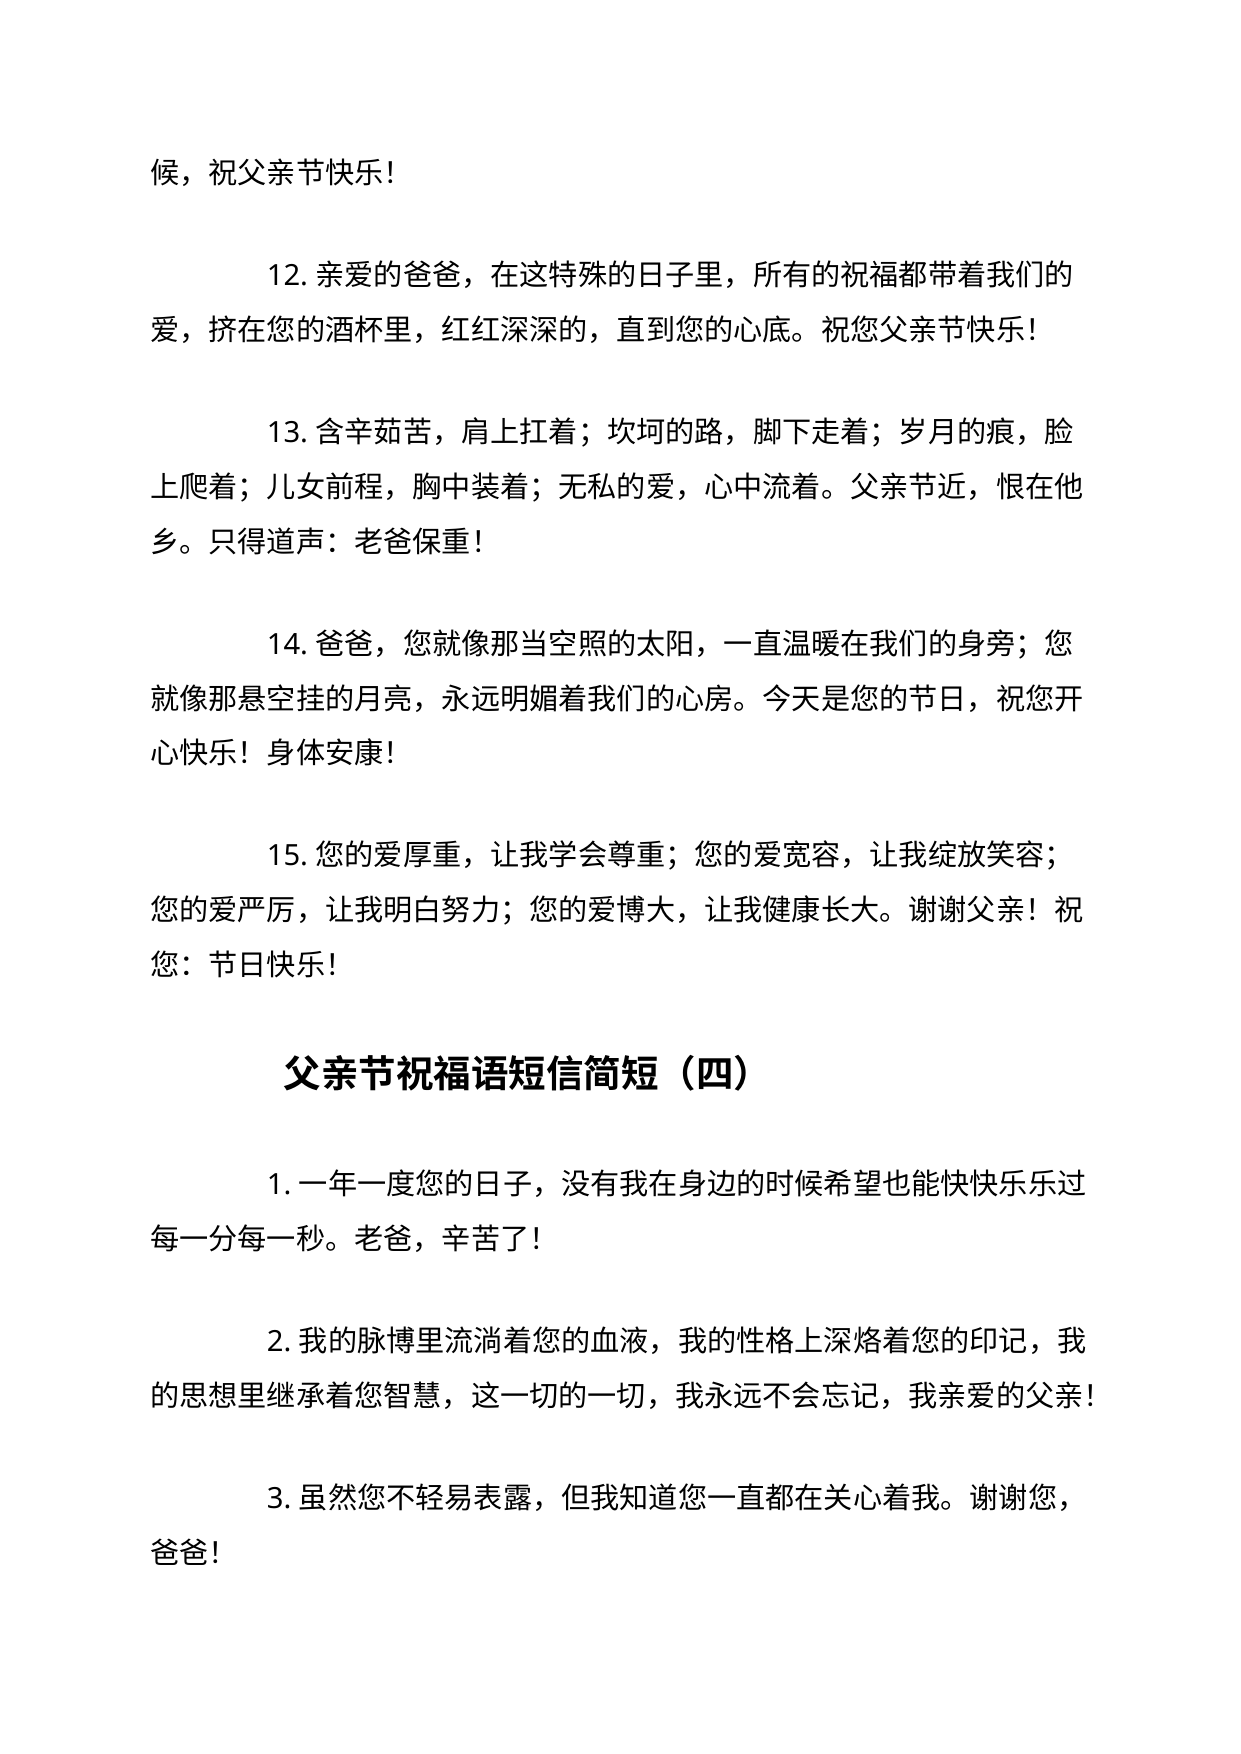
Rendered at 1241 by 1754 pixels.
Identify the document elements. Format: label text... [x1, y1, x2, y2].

text 3. 虽然您不轻易表露，但我知道您一直都在关心着我。谢谢您，爸爸！ [150, 1474, 1090, 1572]
text 2. 我的脉博里流淌着您的血液，我的性格上深烙着您的印记，我的思想里继承着您智慧，这一切的一切，我永远不会忘记，我亲爱的父亲！ [150, 1318, 1090, 1415]
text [150, 150, 1090, 192]
text 15. 您的爱厚重，让我学会尊重；您的爱宽容，让我绽放笑容；您的爱严厉，让我明白努力；您的爱博大，让我健康长大。谢谢父亲！祝您：节日快乐！ [150, 832, 1090, 984]
text 父亲节祝福语短信简短（四） [150, 1043, 1090, 1098]
text 1. 一年一度您的日子，没有我在身边的时候希望也能快快乐乐过每一分每一秒。老爸，辛苦了！ [150, 1161, 1090, 1258]
text 13. 含辛茹苦，肩上扛着；坎坷的路，脚下走着；岁月的痕，脸上爬着；儿女前程，胸中装着；无私的爱，心中流着。父亲节近，恨在他乡。只得道声：老爸保重！ [150, 408, 1090, 561]
text 12. 亲爱的爸爸，在这特殊的日子里，所有的祝福都带着我们的爱，挤在您的酒杯里，红红深深的，直到您的心底。祝您父亲节快乐！ [150, 252, 1090, 349]
text 14. 爸爸，您就像那当空照的太阳，一直温暖在我们的身旁；您就像那悬空挂的月亮，永远明媚着我们的心房。今天是您的节日，祝您开心快乐！身体安康！ [150, 620, 1090, 772]
